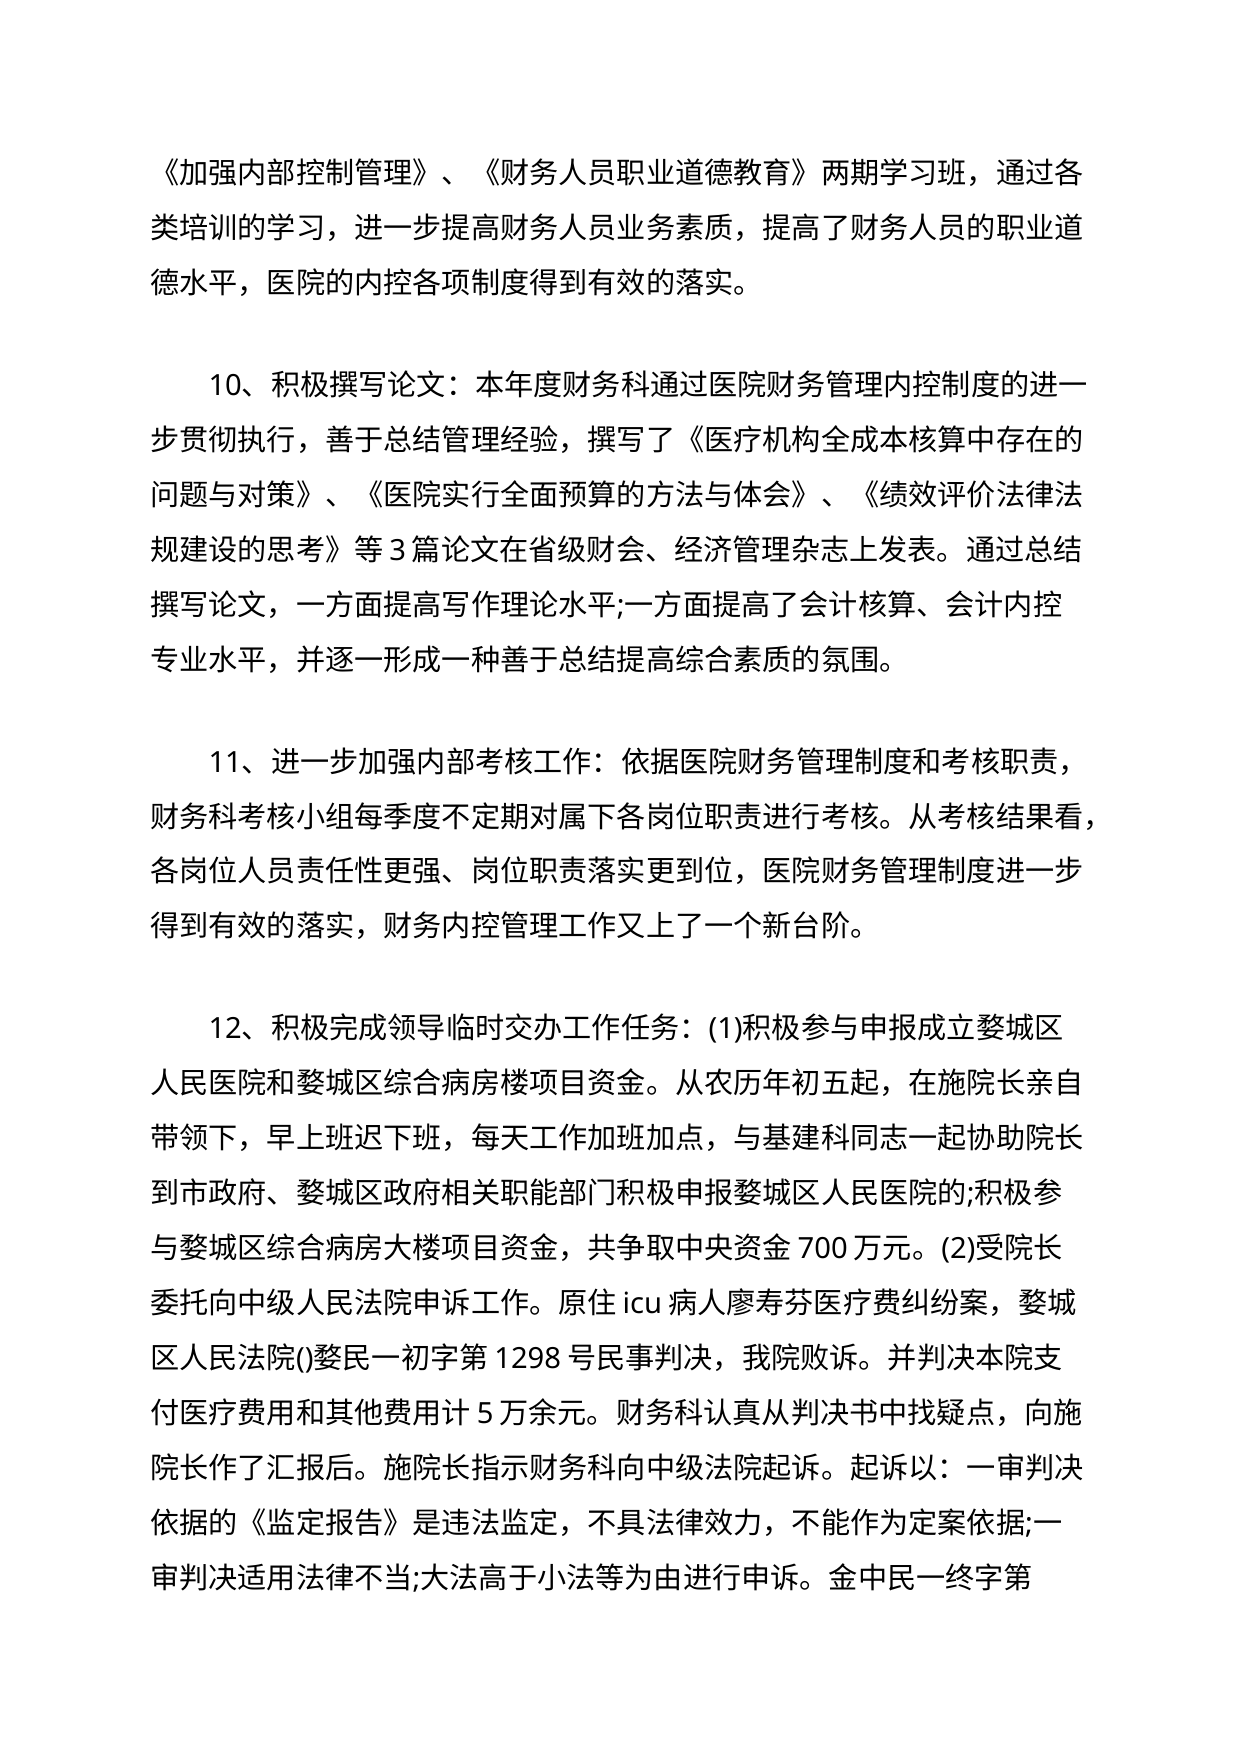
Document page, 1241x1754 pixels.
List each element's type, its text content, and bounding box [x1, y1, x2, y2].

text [150, 150, 1090, 302]
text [150, 1005, 1090, 1597]
text 11、进一步加强内部考核工作：依据医院财务管理制度和考核职责，财务科考核小组每季度不定期对属下各岗位职责进行考核。从考核结果看，各岗位人员责任性更强、岗位职责落实更到位，医院财务管理制度进一步得到有效的落实，财务内控管理工作又上了一个新台阶。 [150, 738, 1090, 945]
text 10、积极撰写论文：本年度财务科通过医院财务管理内控制度的进一步贯彻执行，善于总结管理经验，撰写了《医疗机构全成本核算中存在的问题与对策》、《医院实行全面预算的方法与体会》、《绩效评价法律法规建设的思考》等3篇论文在省级财会、经济管理杂志上发表。通过总结撰写论文，一方面提高写作理论水平;一方面提高了会计核算、会计内控专业水平，并逐一形成一种善于总结提高综合素质的氛围。 [150, 362, 1090, 679]
